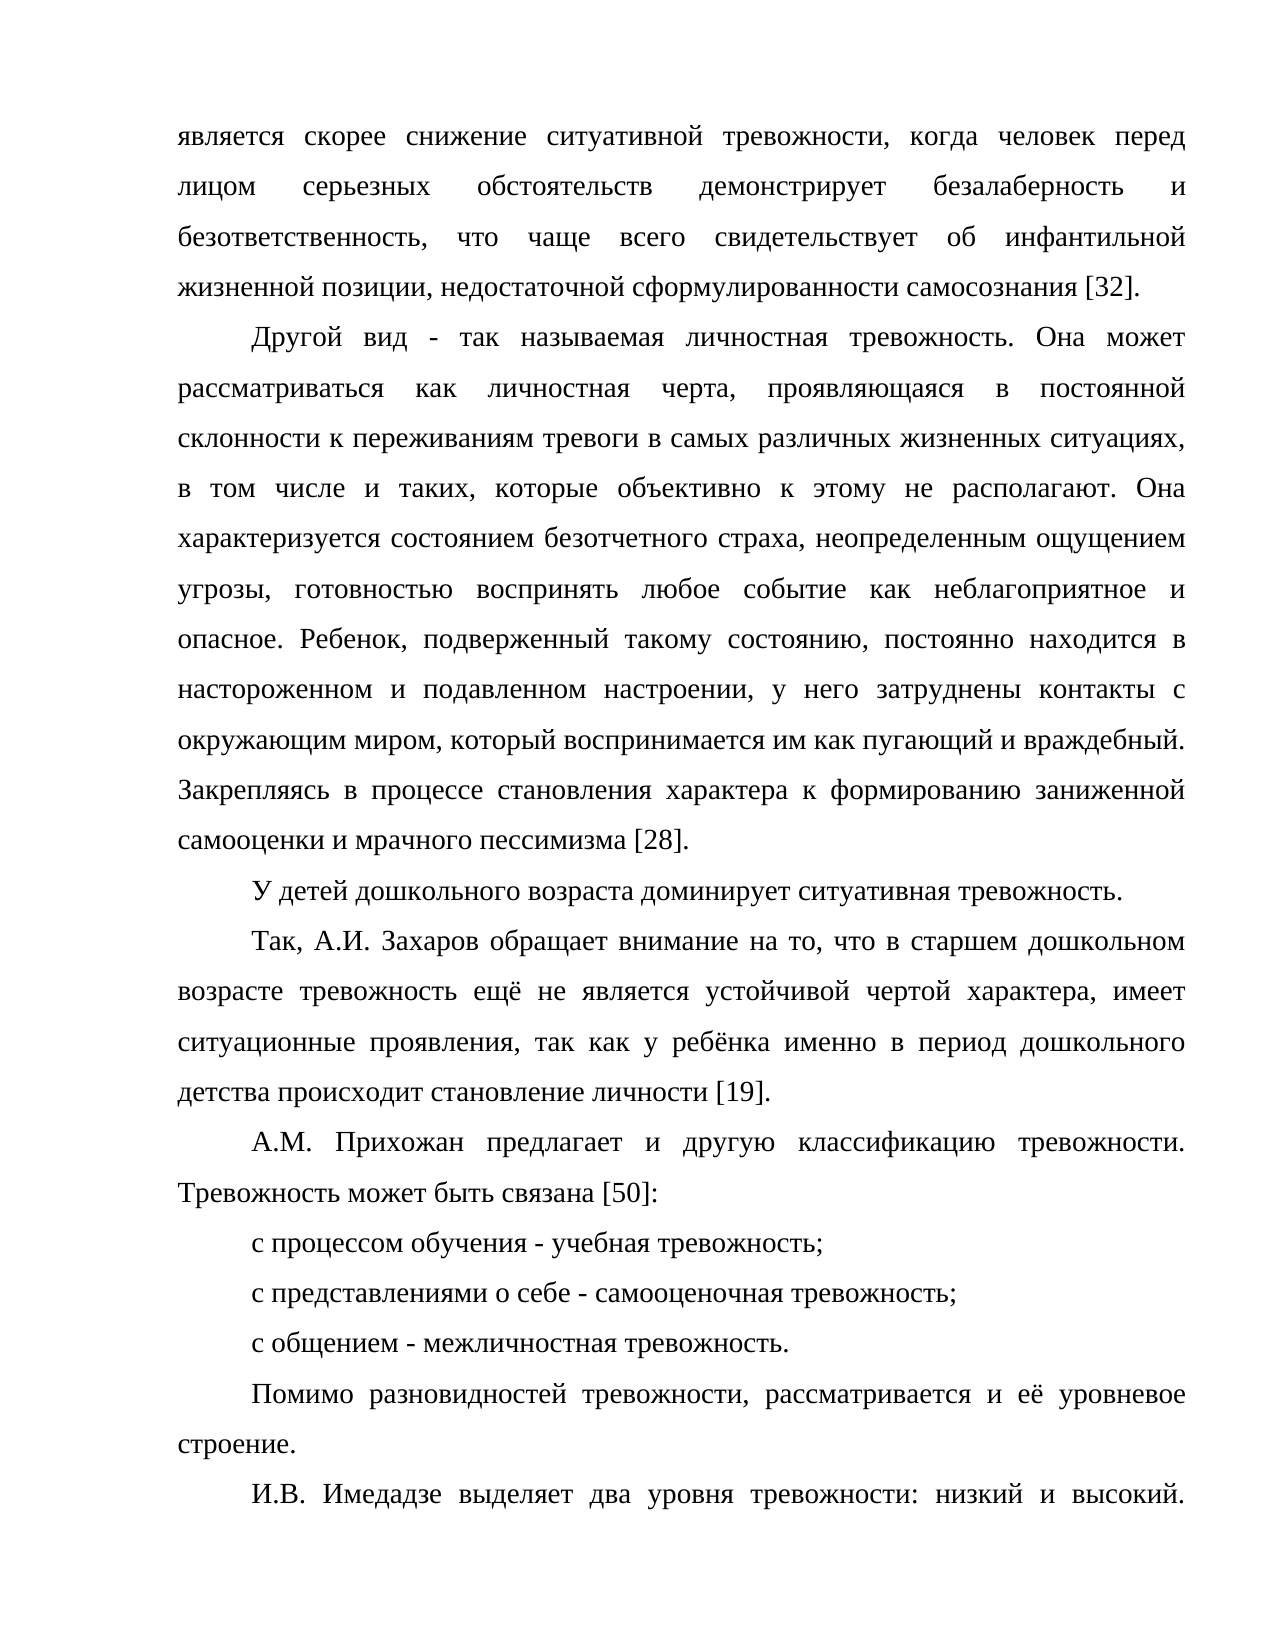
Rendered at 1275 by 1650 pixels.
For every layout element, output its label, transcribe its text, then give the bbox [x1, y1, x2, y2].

text с общением - межличностная тревожность. [177, 1326, 1186, 1359]
text Другой вид - так называемая личностная тревожность. Она может рассматриваться как личностная черта, проявляющаяся в постоянной склонности к переживаниям тревоги в самых различных жизненных ситуациях, в том числе и таких, которые объективно к этому не располагают. Она характеризуется состоянием безотчетного страха, неопределенным ощущением угрозы, готовностью воспринять любое событие как неблагоприятное и опасное. Ребенок, подверженный такому состоянию, постоянно находится в настороженном и подавленном настроении, у него затруднены контакты с окружающим миром, который воспринимается им как пугающий и враждебный. Закрепляясь в процессе становления характера к формированию заниженной самооценки и мрачного пессимизма [28]. [177, 319, 1186, 856]
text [177, 1477, 1186, 1510]
text А.М. Прихожан предлагает и другую классификацию тревожности. Тревожность может быть связана [50]: [177, 1124, 1186, 1208]
text Так, А.И. Захаров обращает внимание на то, что в старшем дошкольном возрасте тревожность ещё не является устойчивой чертой характера, имеет ситуационные проявления, так как у ребёнка именно в период дошкольного детства происходит становление личности [19]. [177, 923, 1186, 1108]
text У детей дошкольного возраста доминирует ситуативная тревожность. [177, 873, 1186, 906]
text Помимо разновидностей тревожности, рассматривается и её уровневое строение. [177, 1376, 1186, 1460]
text с представлениями о себе - самооценочная тревожность; [177, 1275, 1186, 1309]
text с процессом обучения - учебная тревожность; [177, 1225, 1186, 1258]
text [177, 118, 1186, 303]
